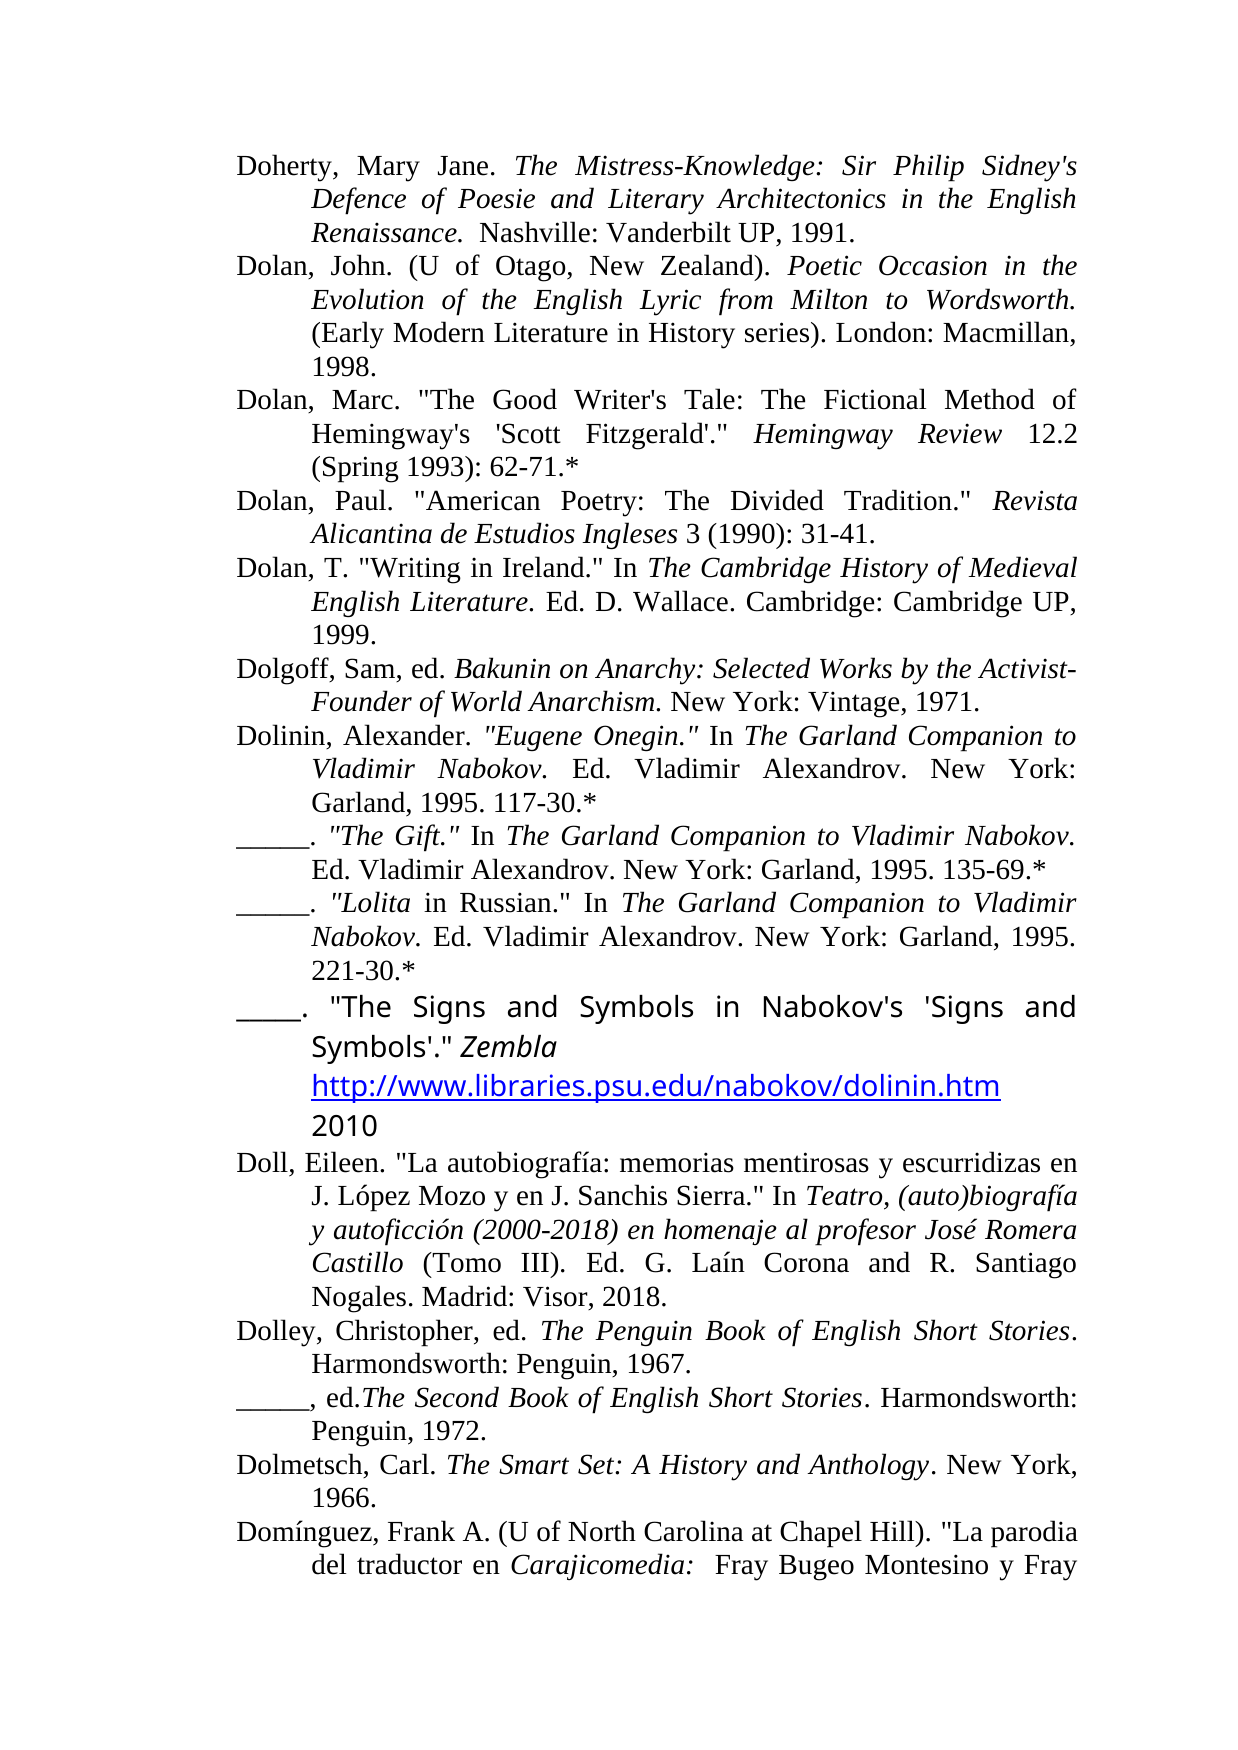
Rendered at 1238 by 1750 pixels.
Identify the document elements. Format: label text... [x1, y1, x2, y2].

text Doherty, Mary Jane. The Mistress-Knowledge: Sir Philip Sidney's Defence of Poesie and Literary Architectonics in the English Renaissance. Nashville: Vanderbilt UP, 1991. [236, 148, 1078, 248]
text Dolan, John. (U of Otago, New Zealand). Poetic Occasion in the Evolution of the English Lyric from Milton to Wordsworth. (Early Modern Literature in History series). London: Macmillan, 1998. [236, 248, 1078, 382]
text _____. "The Signs and Symbols in Nabokov's 'Signs and Symbols'." Zembla [236, 986, 1078, 1066]
text Dolinin, Alexander. "Eugene Onegin." In The Garland Companion to Vladimir Nabokov. Ed. Vladimir Alexandrov. New York: Garland, 1995. 117-30.* [236, 718, 1077, 818]
text Dolley, Christopher, ed. The Penguin Book of English Short Stories. Harmondsworth: Penguin, 1967. [236, 1313, 1078, 1380]
text 2010 [236, 1105, 1078, 1145]
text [236, 1514, 1078, 1581]
text Dolgoff, Sam, ed. Bakunin on Anarchy: Selected Works by the Activist-Founder of World Anarchism. New York: Vintage, 1971. [236, 651, 1078, 718]
text Dolan, T. "Writing in Ireland." In The Cambridge History of Medieval English Literature. Ed. D. Wallace. Cambridge: Cambridge UP, 1999. [236, 550, 1078, 651]
text Dolan, Paul. "American Poetry: The Divided Tradition." Revista Alicantina de Estudios Ingleses 3 (1990): 31-41. [236, 483, 1078, 550]
text Dolan, Marc. "The Good Writer's Tale: The Fictional Method of Hemingway's 'Scott Fitzgerald'." Hemingway Review 12.2 (Spring 1993): 62-71.* [236, 382, 1078, 483]
text Dolmetsch, Carl. The Smart Set: A History and Anthology. New York, 1966. [236, 1447, 1078, 1514]
text Doll, Eileen. "La autobiografía: memorias mentirosas y escurridizas en J. López Mozo y en J. Sanchis Sierra." In Teatro, (auto)biografía y autoficción (2000-2018) en homenaje al profesor José Romera Castillo (Tomo III). Ed. G. Laín Corona and R. Santiago Nogales. Madrid: Visor, 2018. [236, 1145, 1078, 1313]
text http://www.libraries.psu.edu/nabokov/dolinin.htm [236, 1066, 1078, 1105]
text _____, ed.The Second Book of English Short Stories. Harmondsworth: Penguin, 1972. [236, 1380, 1078, 1447]
text _____. "Lolita in Russian." In The Garland Companion to Vladimir Nabokov. Ed. Vladimir Alexandrov. New York: Garland, 1995. 221-30.* [236, 886, 1077, 986]
text _____. "The Gift." In The Garland Companion to Vladimir Nabokov. Ed. Vladimir Alexandrov. New York: Garland, 1995. 135-69.* [236, 818, 1077, 886]
